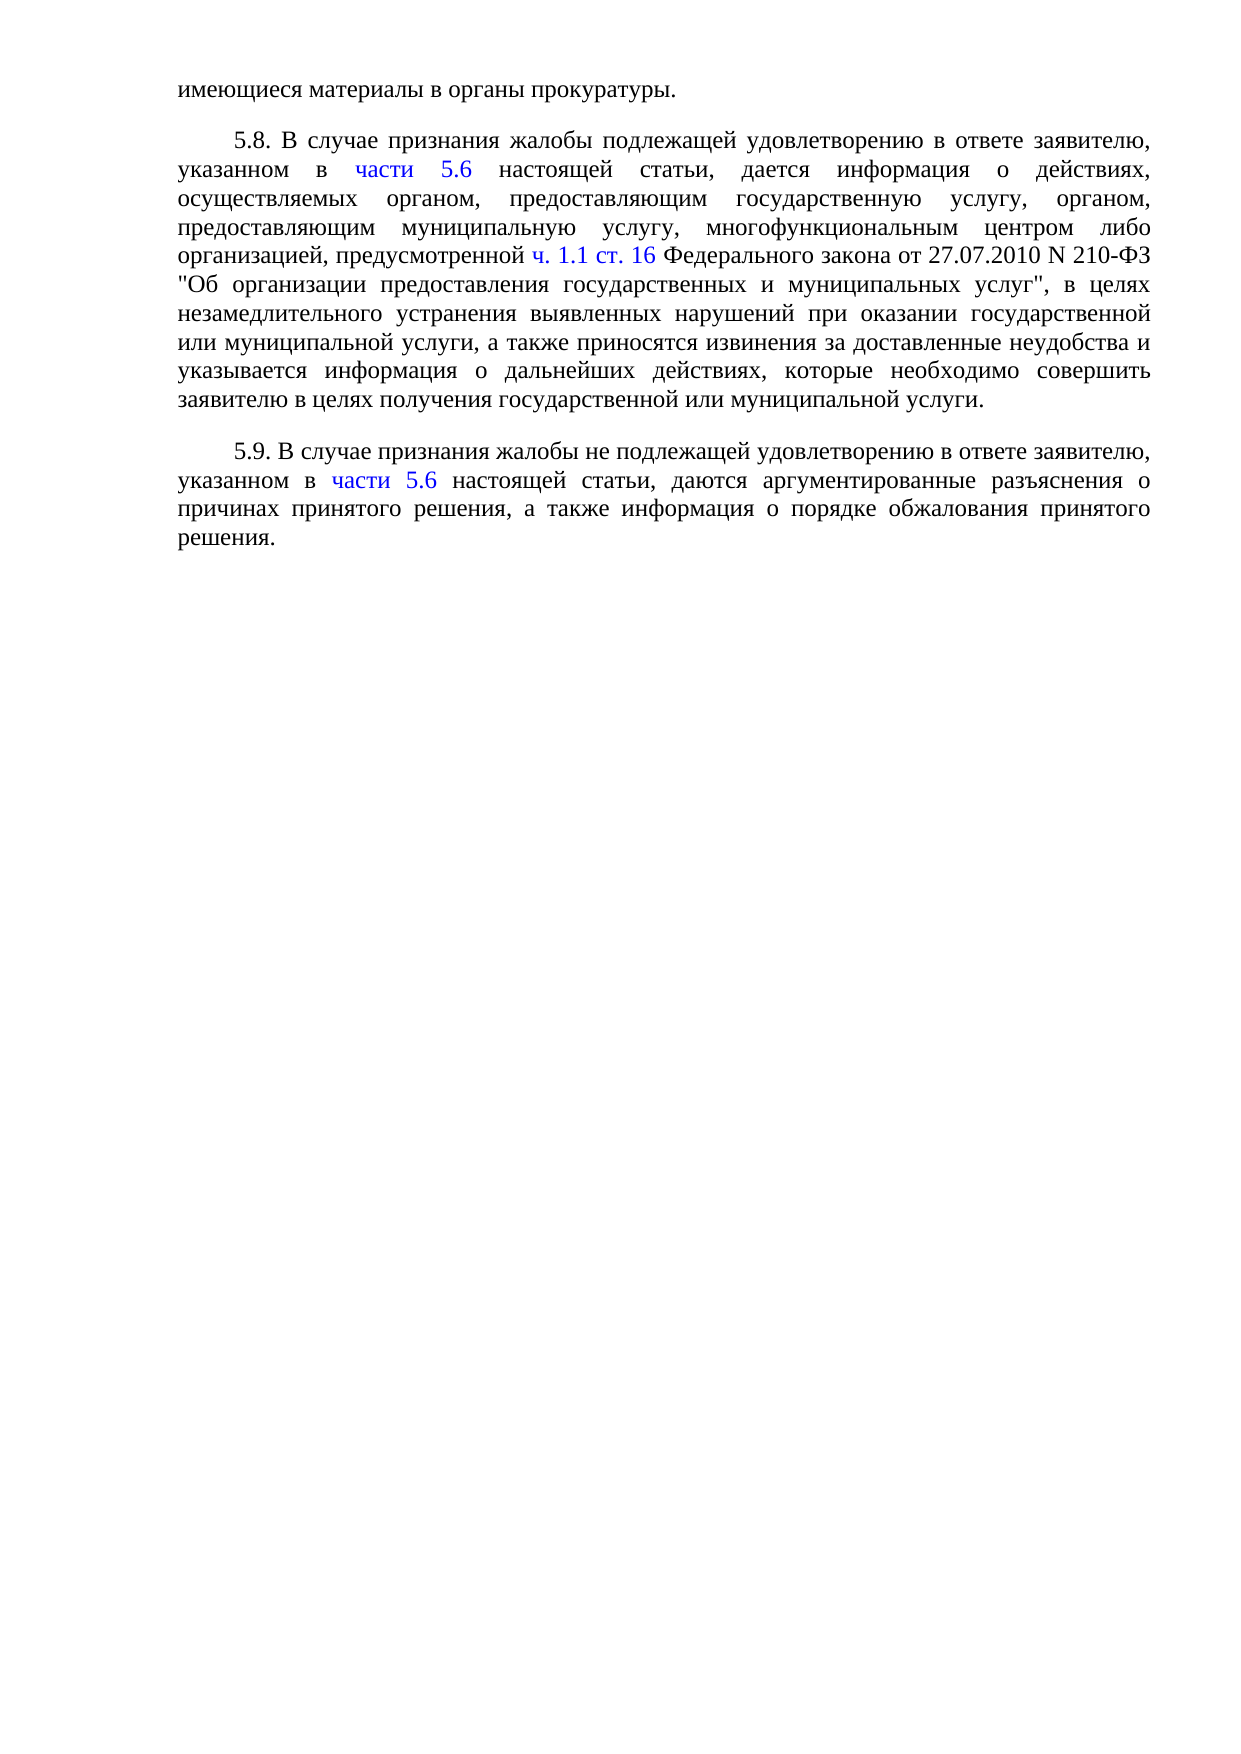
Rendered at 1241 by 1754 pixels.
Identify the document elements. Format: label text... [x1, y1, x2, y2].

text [177, 74, 1152, 103]
text 5.9. В случае признания жалобы не подлежащей удовлетворению в ответе заявителю, указанном в части 5.6 настоящей статьи, даются аргументированные разъяснения о причинах принятого решения, а также информация о порядке обжалования принятого решения. [177, 436, 1152, 551]
text 5.8. В случае признания жалобы подлежащей удовлетворению в ответе заявителю, указанном в части 5.6 настоящей статьи, дается информация о действиях, осуществляемых органом, предоставляющим государственную услугу, органом, предоставляющим муниципальную услугу, многофункциональным центром либо организацией, предусмотренной ч. 1.1 ст. 16 Федерального закона от 27.07.2010 N 210-ФЗ "Об организации предоставления государственных и муниципальных услуг", в целях незамедлительного устранения выявленных нарушений при оказании государственной или муниципальной услуги, а также приносятся извинения за доставленные неудобства и указывается информация о дальнейших действиях, которые необходимо совершить заявителю в целях получения государственной или муниципальной услуги. [177, 126, 1152, 413]
